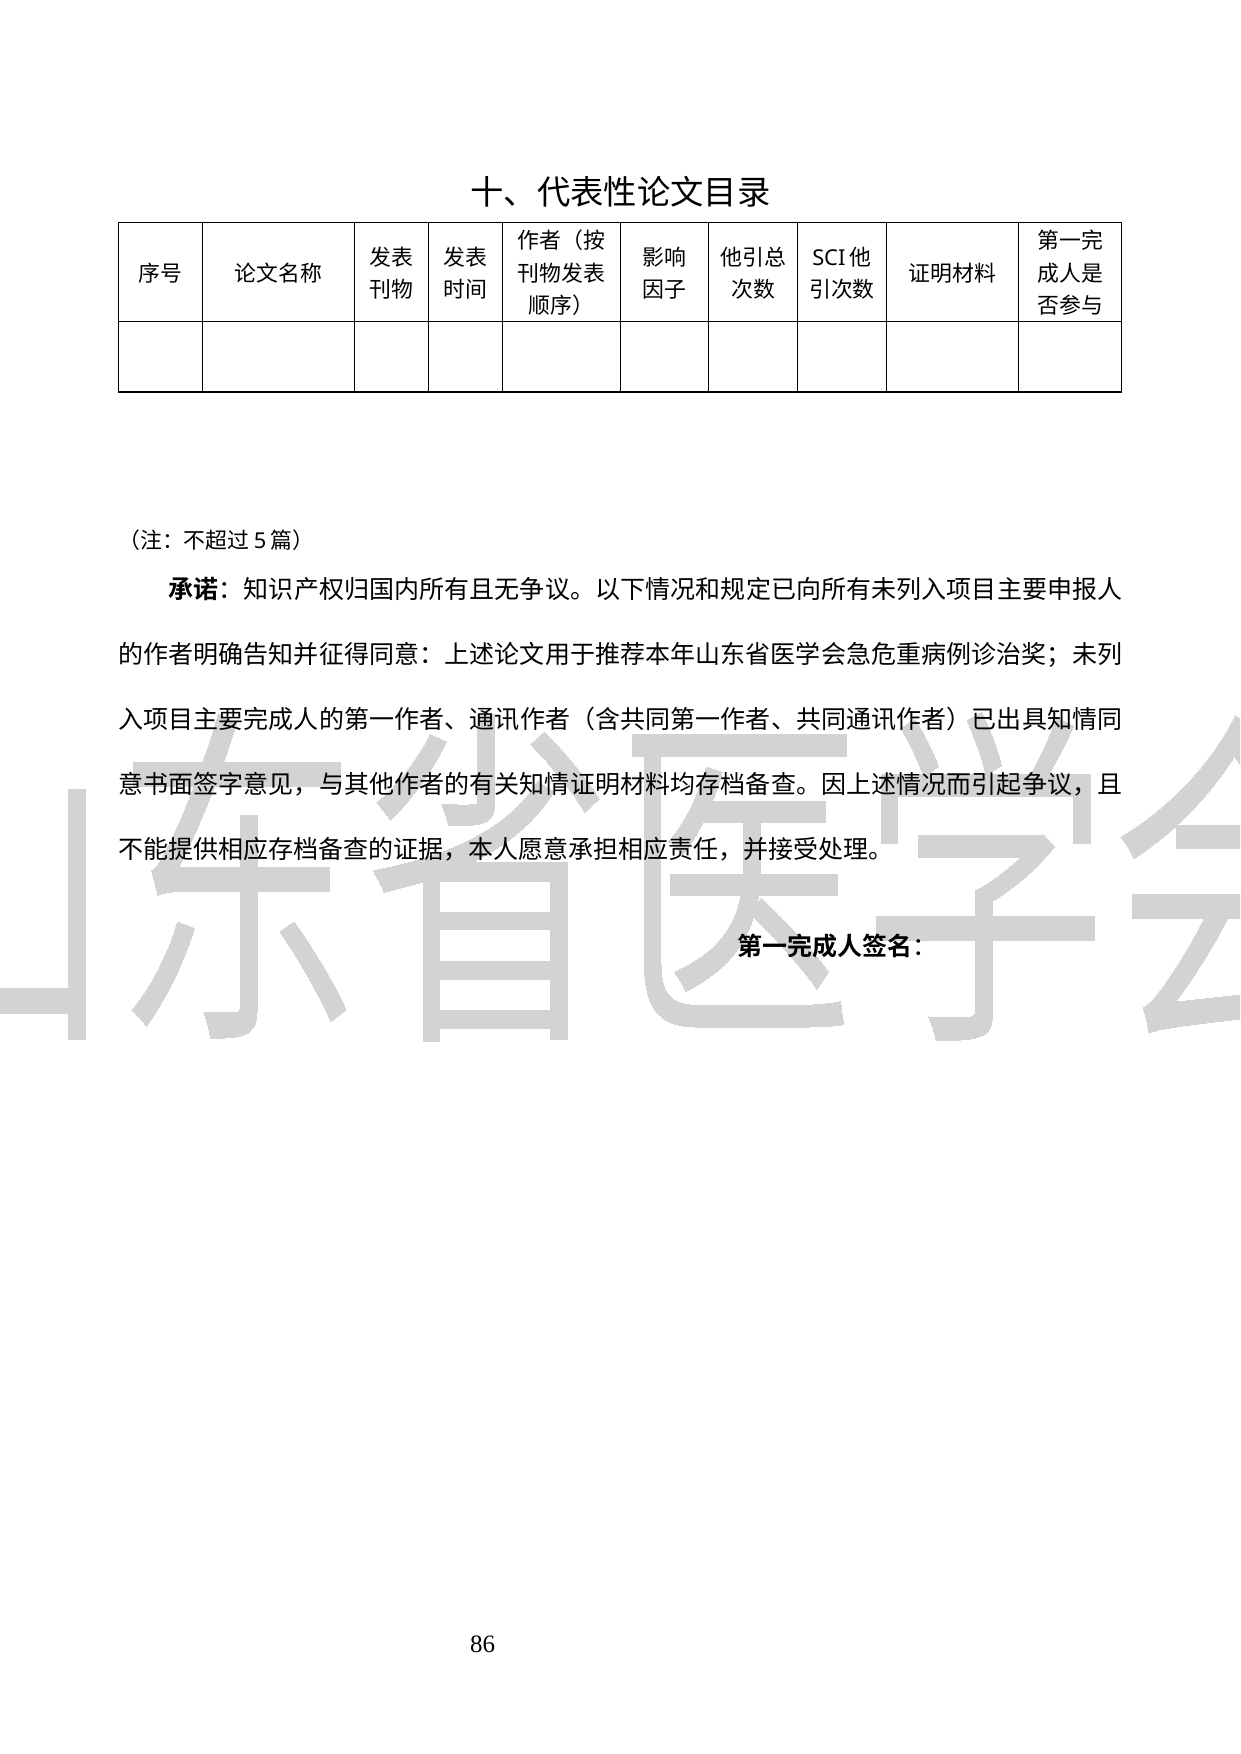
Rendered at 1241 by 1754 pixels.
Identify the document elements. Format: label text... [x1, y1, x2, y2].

table_cell [429, 322, 502, 391]
table_cell [1019, 322, 1121, 391]
table_cell [709, 322, 797, 391]
table_cell [621, 322, 708, 391]
text 十、代表性论文目录 [118, 157, 1122, 222]
table_cell [503, 322, 620, 391]
table_cell [887, 322, 1018, 391]
table_header 第一完成人是否参与 [1019, 223, 1121, 321]
table_header 他引总次数 [709, 223, 797, 321]
text 第一完成人签名： [681, 912, 1122, 977]
text （注：不超过5篇） [118, 522, 1122, 555]
table_header 论文名称 [203, 223, 354, 321]
text 承诺：知识产权归国内所有且无争议。以下情况和规定已向所有未列入项目主要申报人的作者明确告知并征得同意：上述论文用于推荐本年山东省医学会急危重病例诊治奖；未列入项目主要完成人的第一作者、通讯作者（含共同第一作者、共同通讯作者）已出具知情同意书面签字意见，与其他作者的有关知情证明材料均存档备查。因上述情况而引起争议，且不能提供相应存档备查的证据，本人愿意承担相应责任，并接受处理。 [118, 555, 1122, 880]
table_header 序号 [119, 223, 202, 321]
table_header SCI他引次数 [798, 223, 886, 321]
table_cell [203, 322, 354, 391]
table_header 证明材料 [887, 223, 1018, 321]
table_header 影响 因子 [621, 223, 708, 321]
table_cell [119, 322, 202, 391]
table_header 作者（按刊物发表顺序） [503, 223, 620, 321]
table_cell [798, 322, 886, 391]
table_header 发表时间 [429, 223, 502, 321]
table_cell [355, 322, 428, 391]
table_header 发表刊物 [355, 223, 428, 321]
